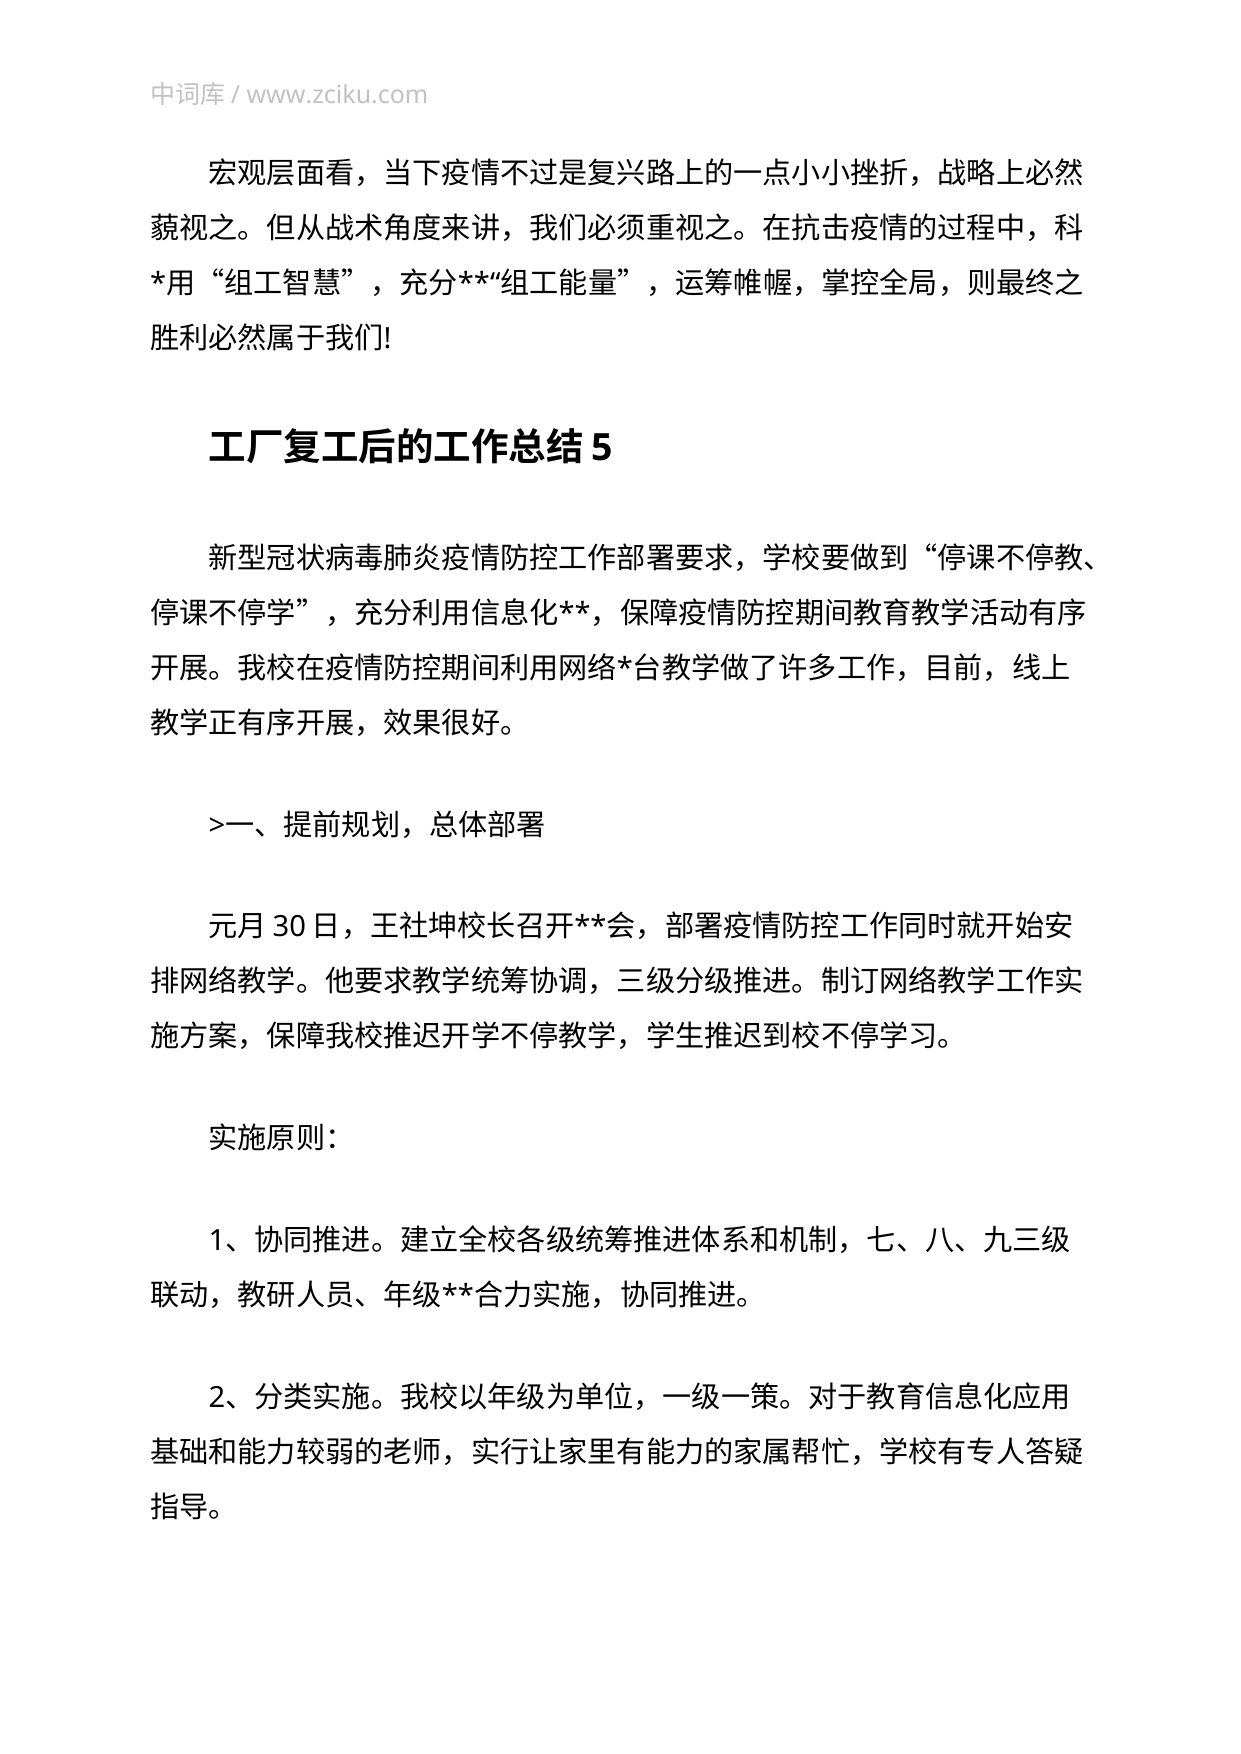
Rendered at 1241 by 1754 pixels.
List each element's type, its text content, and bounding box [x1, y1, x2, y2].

text 宏观层面看，当下疫情不过是复兴路上的一点小小挫折，战略上必然藐视之。但从战术角度来讲，我们必须重视之。在抗击疫情的过程中，科*用“组工智慧”，充分**“组工能量”，运筹帷幄，掌控全局，则最终之胜利必然属于我们! [150, 150, 1090, 357]
text 工厂复工后的工作总结5 [150, 417, 1090, 471]
text 新型冠状病毒肺炎疫情防控工作部署要求，学校要做到“停课不停教、停课不停学”，充分利用信息化**，保障疫情防控期间教育教学活动有序开展。我校在疫情防控期间利用网络*台教学做了许多工作，目前，线上教学正有序开展，效果很好。 [150, 534, 1090, 742]
text >一、提前规划，总体部署 [150, 801, 1090, 843]
text 2、分类实施。我校以年级为单位，一级一策。对于教育信息化应用基础和能力较弱的老师，实行让家里有能力的家属帮忙，学校有专人答疑指导。 [150, 1373, 1090, 1526]
text 元月30日，王社坤校长召开**会，部署疫情防控工作同时就开始安排网络教学。他要求教学统筹协调，三级分级推进。制订网络教学工作实施方案，保障我校推迟开学不停教学，学生推迟到校不停学习。 [150, 903, 1090, 1055]
text 1、协同推进。建立全校各级统筹推进体系和机制，七、八、九三级联动，教研人员、年级**合力实施，协同推进。 [150, 1216, 1090, 1314]
text 实施原则： [150, 1115, 1090, 1157]
